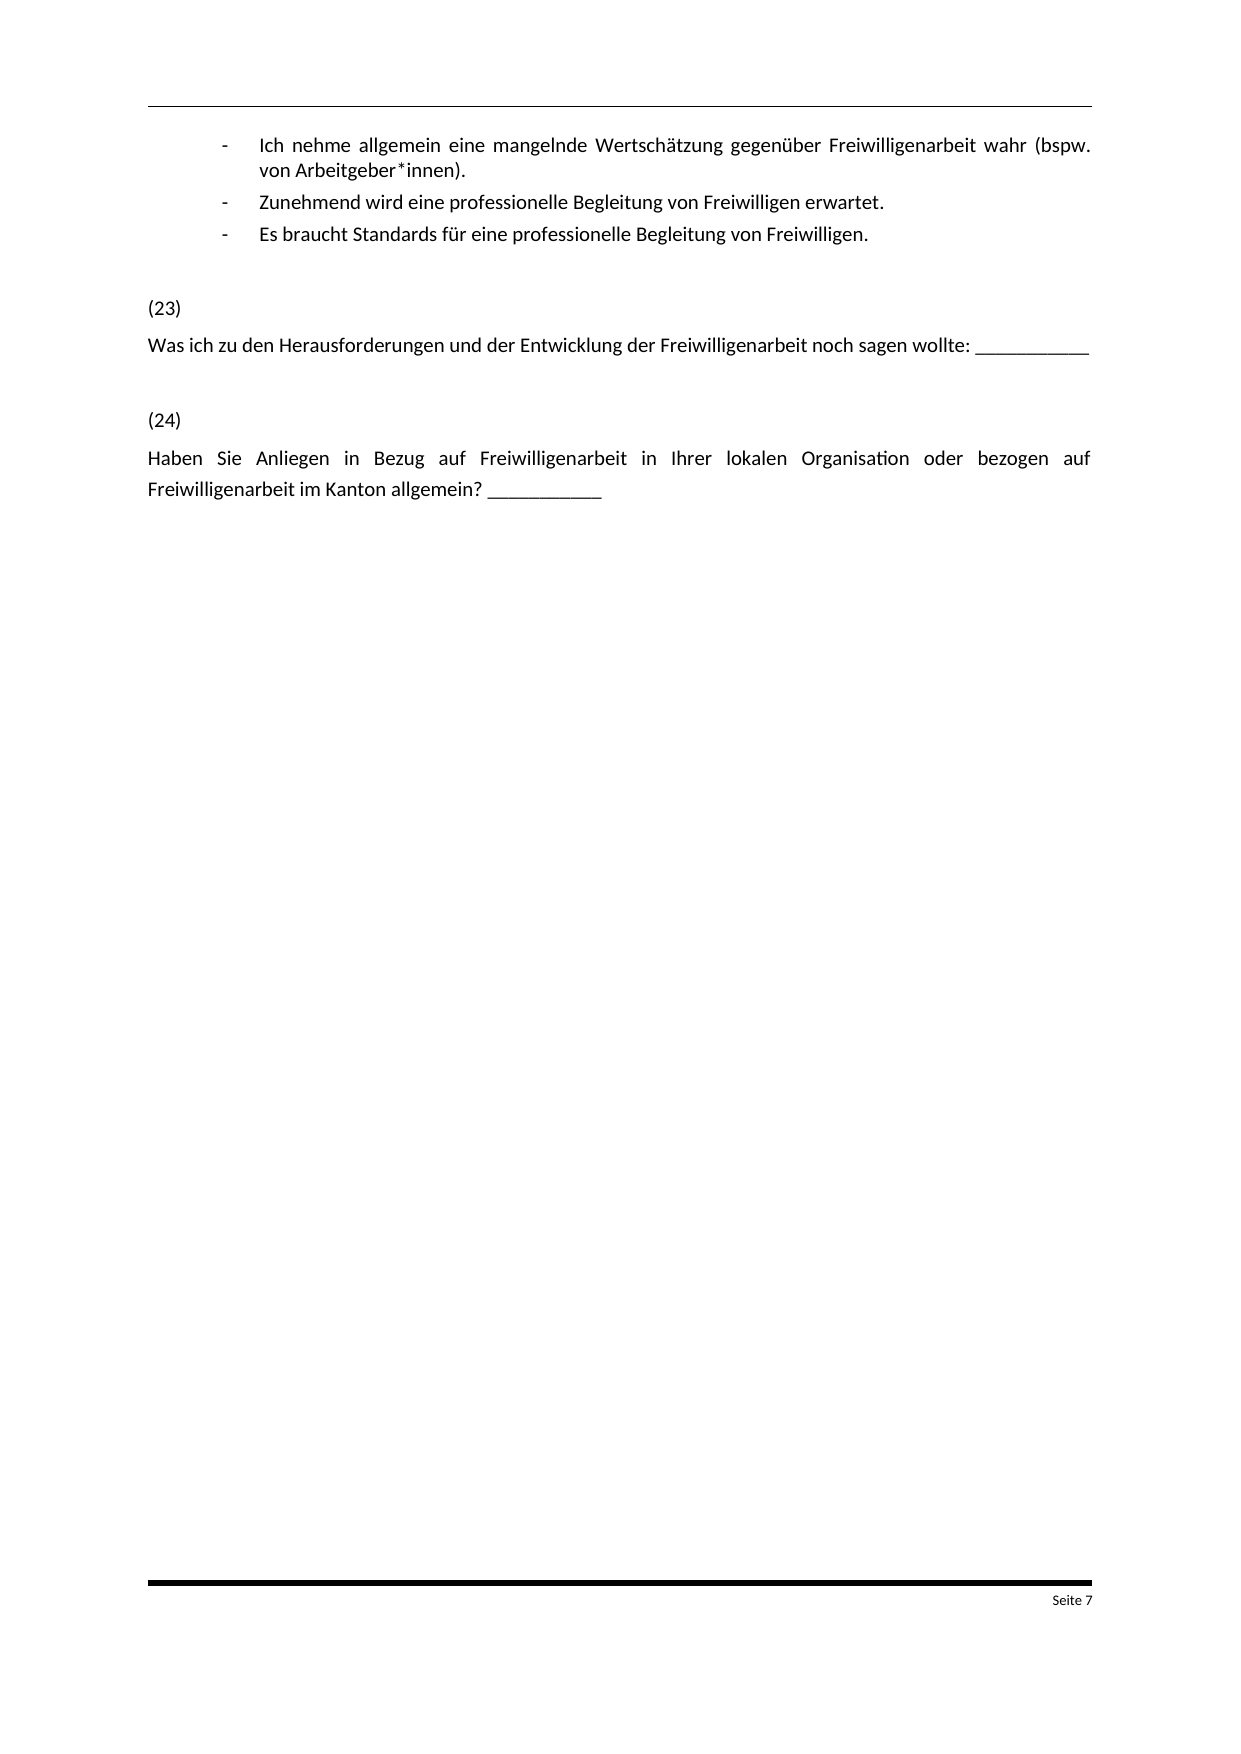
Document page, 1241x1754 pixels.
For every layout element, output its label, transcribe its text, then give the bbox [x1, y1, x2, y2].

text Ich nehme allgemein eine mangelnde Wertschätzung gegenüber Freiwilligenarbeit wahr (bspw. von Arbeitgeber*innen). [222, 132, 1092, 183]
text (23) [148, 290, 1092, 321]
text Zunehmend wird eine professionelle Begleitung von Freiwilligen erwartet. [222, 189, 1092, 215]
text Haben Sie Anliegen in Bezug auf Freiwilligenarbeit in Ihrer lokalen Organisation oder bezogen auf Freiwilligenarbeit im Kanton allgemein? ___________ [148, 440, 1092, 503]
text Was ich zu den Herausforderungen und der Entwicklung der Freiwilligenarbeit noch sagen wollte: ___________ [148, 328, 1092, 359]
text (24) [148, 403, 1092, 434]
text Es braucht Standards für eine professionelle Begleitung von Freiwilligen. [222, 221, 1092, 246]
